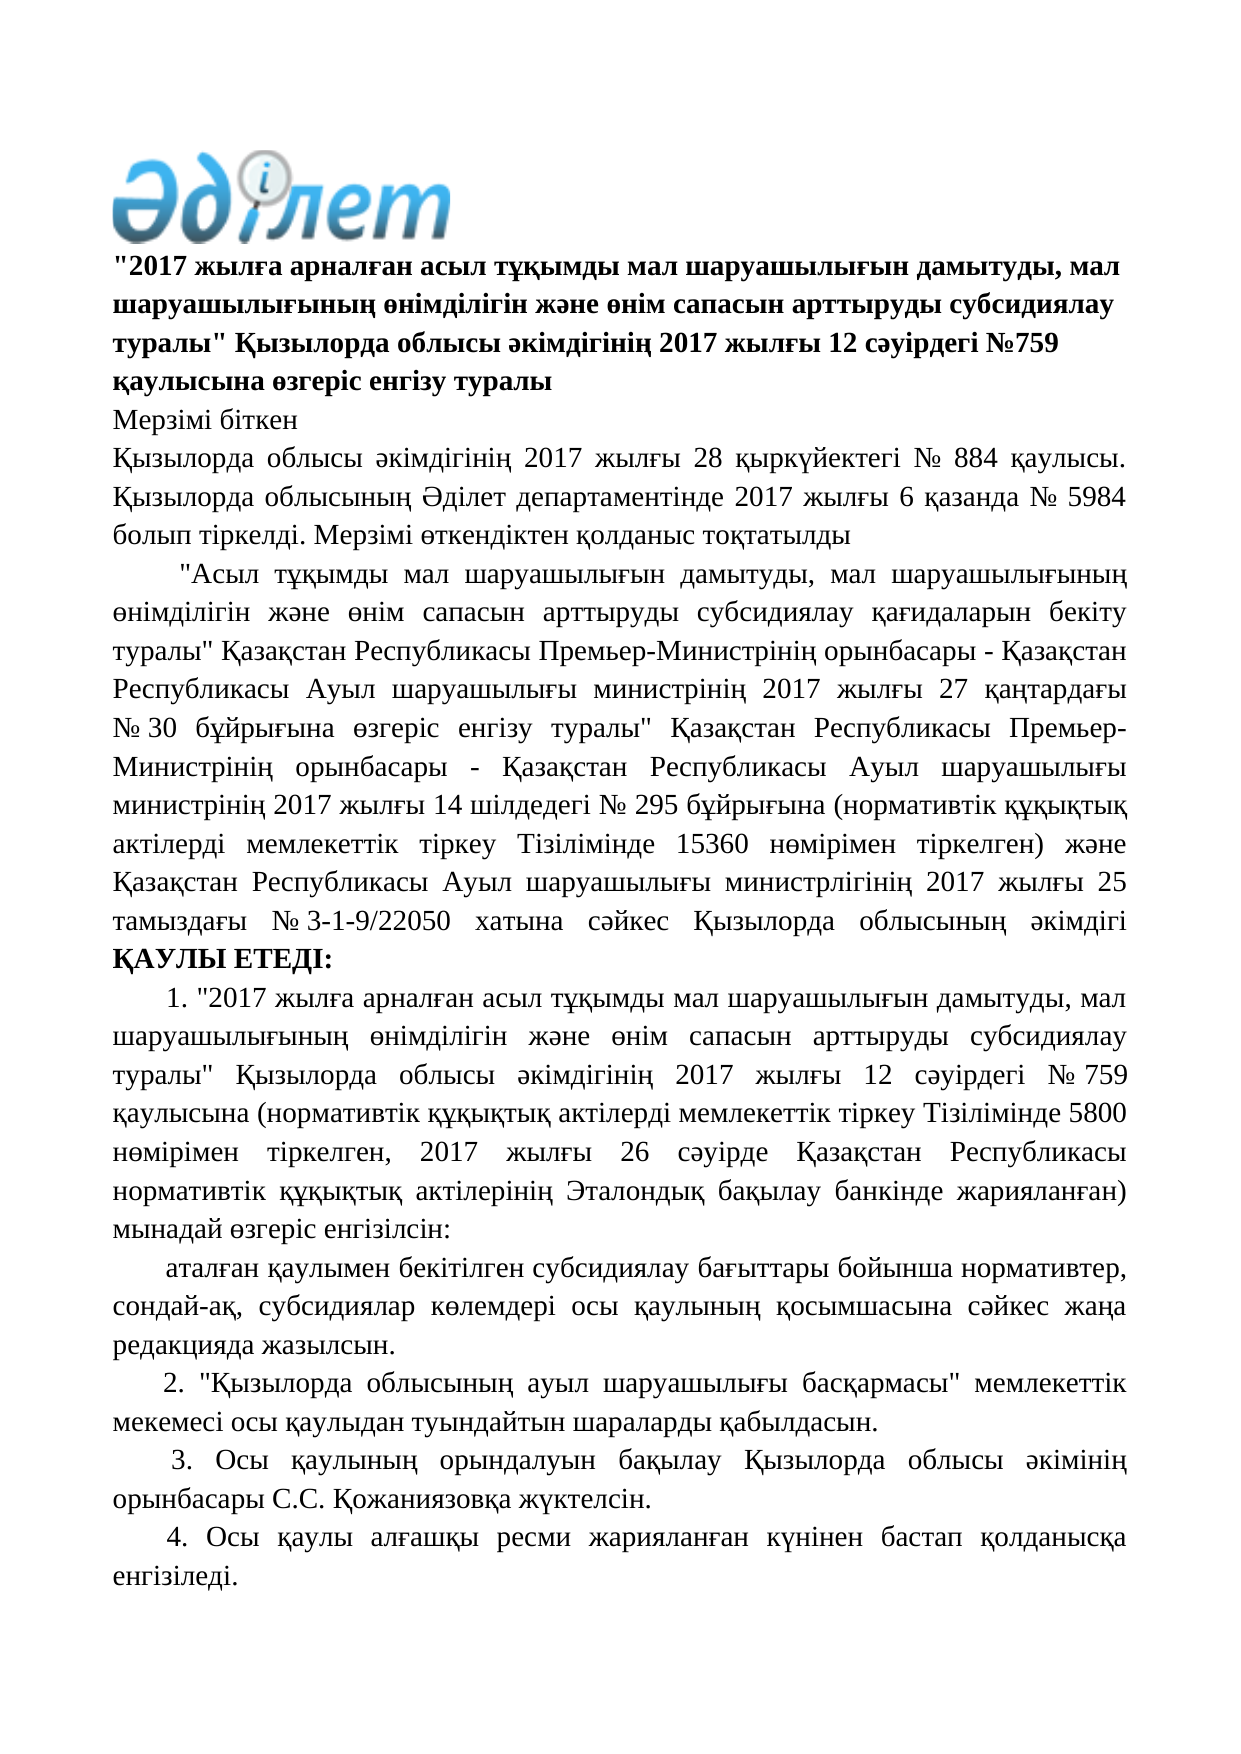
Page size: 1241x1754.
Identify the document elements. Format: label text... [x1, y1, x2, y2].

text 4. Осы қаулы алғашқы ресми жарияланған күнінен бастап қолданысқа енгізіледі. [112, 1519, 1128, 1592]
text аталған қаулымен бекітілген субсидиялау бағыттары бойынша нормативтер, сондай-ақ, субсидиялар көлемдері осы қаулының қосымшасына сәйкес жаңа редакцияда жазылсын. [112, 1250, 1128, 1360]
text Мерзімі біткен [112, 402, 1128, 435]
text 2. "Қызылорда облысының ауыл шаруашылығы басқармасы" мемлекеттік мекемесі осы қаулыдан туындайтын шараларды қабылдасын. [112, 1365, 1128, 1437]
text 3. Осы қаулының орындалуын бақылау Қызылорда облысы әкімінің орынбасары С.С. Қожаниязовқа жүктелсін. [112, 1442, 1128, 1514]
text Қызылорда облысы әкімдігінің 2017 жылғы 28 қыркүйектегі № 884 қаулысы. Қызылорда облысының Әділет департаментінде 2017 жылғы 6 қазанда № 5984 болып тіркелді. Мерзімі өткендіктен қолданыс тоқтатылды [112, 440, 1128, 551]
picture [112, 150, 451, 244]
text "2017 жылға арналған асыл тұқымды мал шаруашылығын дамытуды, мал шаруашылығының өнімділігін және өнім сапасын арттыруды субсидиялау туралы" Қызылорда облысы әкімдігінің 2017 жылғы 12 сәуірдегі №759 қаулысына өзгеріс енгізу туралы [112, 248, 1128, 397]
text "Асыл тұқымды мал шаруашылығын дамытуды, мал шаруашылығының өнімділігін және өнім сапасын арттыруды субсидиялау қағидаларын бекіту туралы" Қазақстан Республикасы Премьер-Министрінің орынбасары - Қазақстан Республикасы Ауыл шаруашылығы министрінің 2017 жылғы 27 қаңтардағы № 30 бұйрығына өзгеріс енгізу туралы" Қазақстан Республикасы Премьер-Министрінің орынбасары - Қазақстан Республикасы Ауыл шаруашылығы министрінің 2017 жылғы 14 шілдедегі № 295 бұйрығына (нормативтік құқықтық актілерді мемлекеттік тіркеу Тізілімінде 15360 нөмірімен тіркелген) және Қазақстан Республикасы Ауыл шаруашылығы министрлігінің 2017 жылғы 25 тамыздағы № 3-1-9/22050 хатына сәйкес Қызылорда облысының әкімдігі ҚАУЛЫ ЕТЕДІ: [112, 556, 1128, 975]
text 1. "2017 жылға арналған асыл тұқымды мал шаруашылығын дамытуды, мал шаруашылығының өнімділігін және өнім сапасын арттыруды субсидиялау туралы" Қызылорда облысы әкімдігінің 2017 жылғы 12 сәуірдегі № 759 қаулысына (нормативтік құқықтық актілерді мемлекеттік тіркеу Тізілімінде 5800 нөмірімен тіркелген, 2017 жылғы 26 сәуірде Қазақстан Республикасы нормативтік құқықтық актілерінің Эталондық бақылау банкінде жарияланған) мынадай өзгеріс енгізілсін: [112, 980, 1128, 1245]
